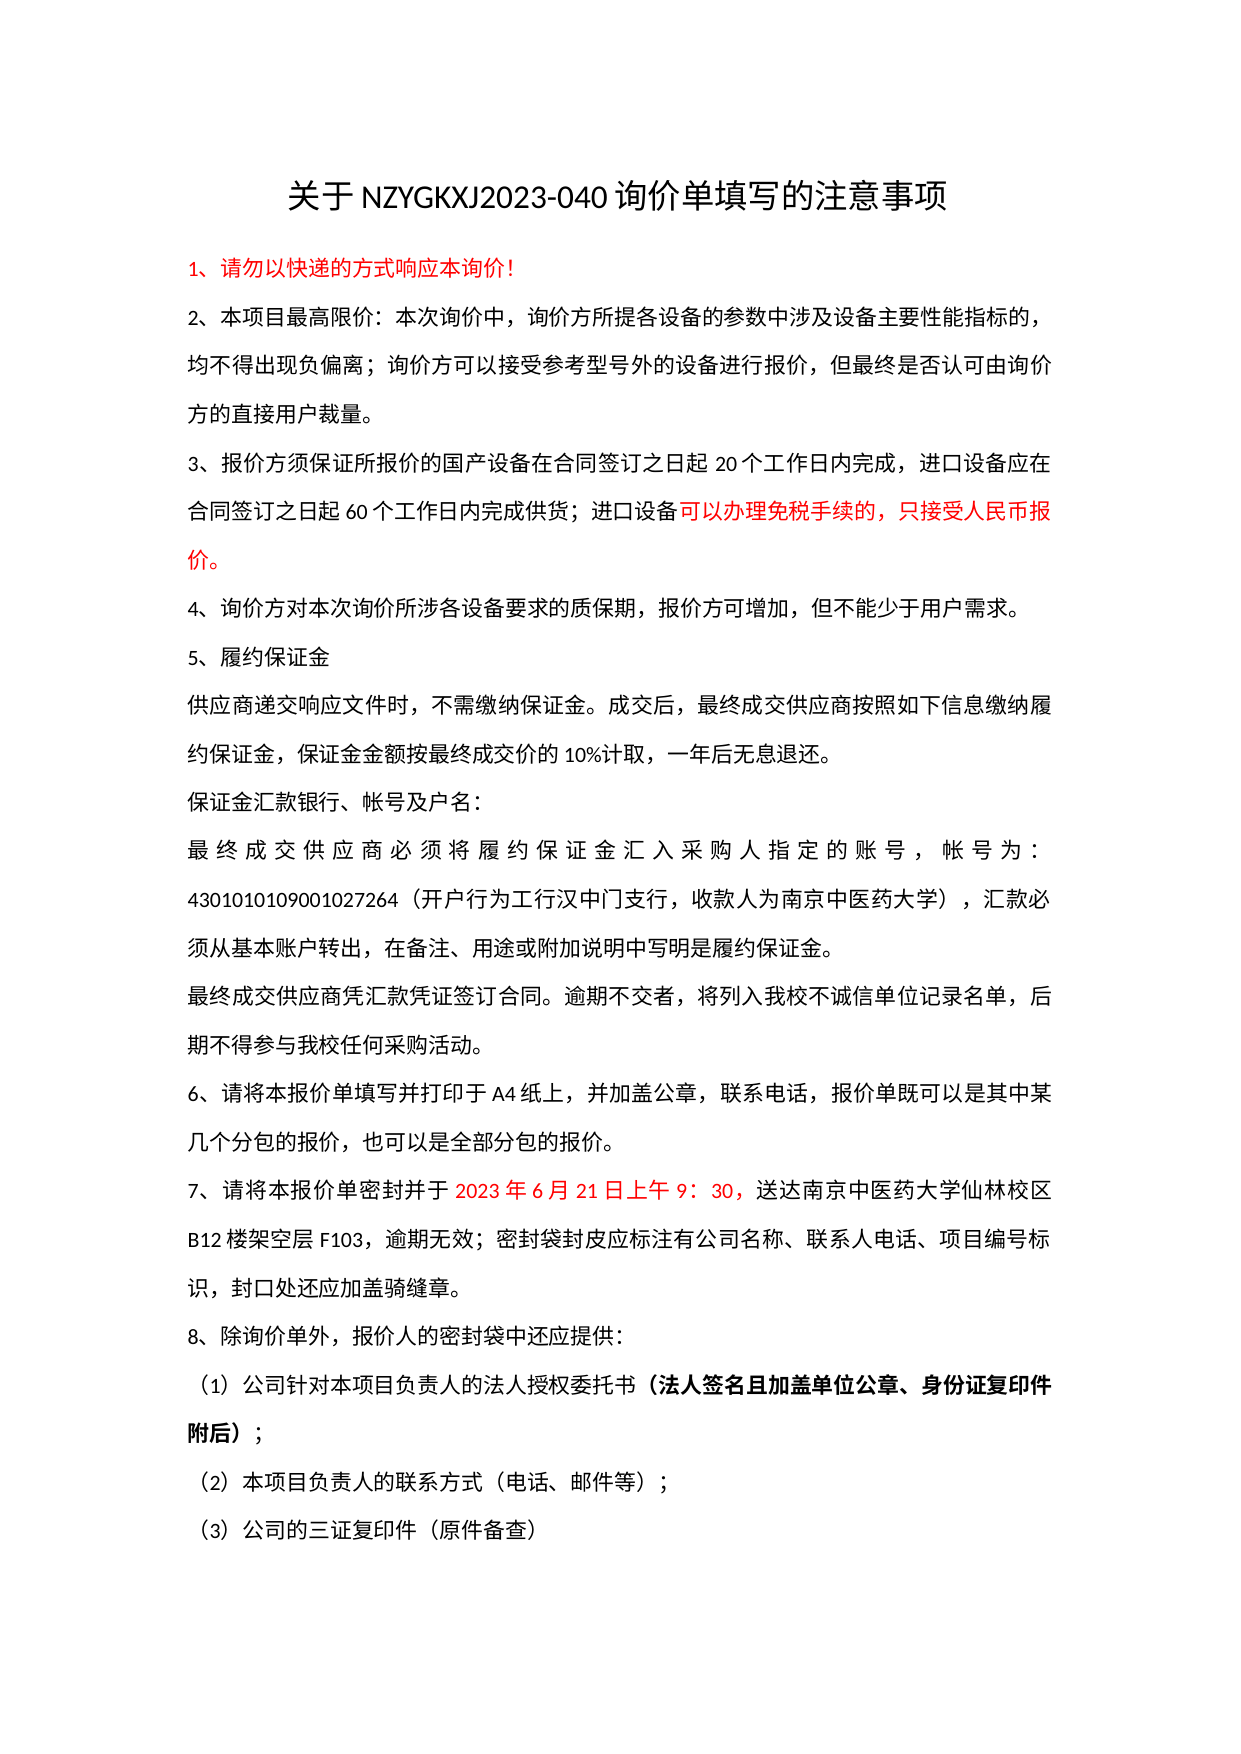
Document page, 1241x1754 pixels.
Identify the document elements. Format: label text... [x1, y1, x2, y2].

text 6、请将本报价单填写并打印于A4纸上，并加盖公章，联系电话，报价单既可以是其中某几个分包的报价，也可以是全部分包的报价。 [187, 1076, 1053, 1157]
text 2、本项目最高限价：本次询价中，询价方所提各设备的参数中涉及设备主要性能指标的，均不得出现负偏离；询价方可以接受参考型号外的设备进行报价，但最终是否认可由询价方的直接用户裁量。 [187, 299, 1053, 429]
text 3、报价方须保证所报价的国产设备在合同签订之日起20个工作日内完成，进口设备应在合同签订之日起60个工作日内完成供货；进口设备可以办理免税手续的，只接受人民币报价。 [187, 445, 1053, 575]
text 4、询价方对本次询价所涉各设备要求的质保期，报价方可增加，但不能少于用户需求。 [187, 591, 1053, 623]
text 7、请将本报价单密封并于2023年6月21日上午9：30，送达南京中医药大学仙林校区B12楼架空层F103，逾期无效；密封袋封皮应标注有公司名称、联系人电话、项目编号标识，封口处还应加盖骑缝章。 [187, 1173, 1053, 1303]
text 供应商递交响应文件时，不需缴纳保证金。成交后，最终成交供应商按照如下信息缴纳履约保证金，保证金金额按最终成交价的10%计取，一年后无息退还。 [187, 688, 1053, 769]
text 8、除询价单外，报价人的密封袋中还应提供： [187, 1319, 1053, 1351]
text 最终成交供应商凭汇款凭证签订合同。逾期不交者，将列入我校不诚信单位记录名单，后期不得参与我校任何采购活动。 [187, 979, 1053, 1060]
text 1、请勿以快递的方式响应本询价！ [187, 251, 1053, 283]
text 保证金汇款银行、帐号及户名： [187, 785, 1053, 817]
text 5、履约保证金 [187, 639, 1053, 672]
text （1）公司针对本项目负责人的法人授权委托书（法人签名且加盖单位公章、身份证复印件附后）； [187, 1367, 1053, 1448]
text （3）公司的三证复印件（原件备查） [187, 1513, 1053, 1545]
text 关于NZYGKXJ2023-040询价单填写的注意事项 [187, 162, 1053, 227]
text （2）本项目负责人的联系方式（电话、邮件等）； [187, 1464, 1053, 1497]
text 最终成交供应商必须将履约保证金汇入采购人指定的账号，帐号为：4301010109001027264（开户行为工行汉中门支行，收款人为南京中医药大学），汇款必须从基本账户转出，在备注、用途或附加说明中写明是履约保证金。 [187, 833, 1053, 963]
